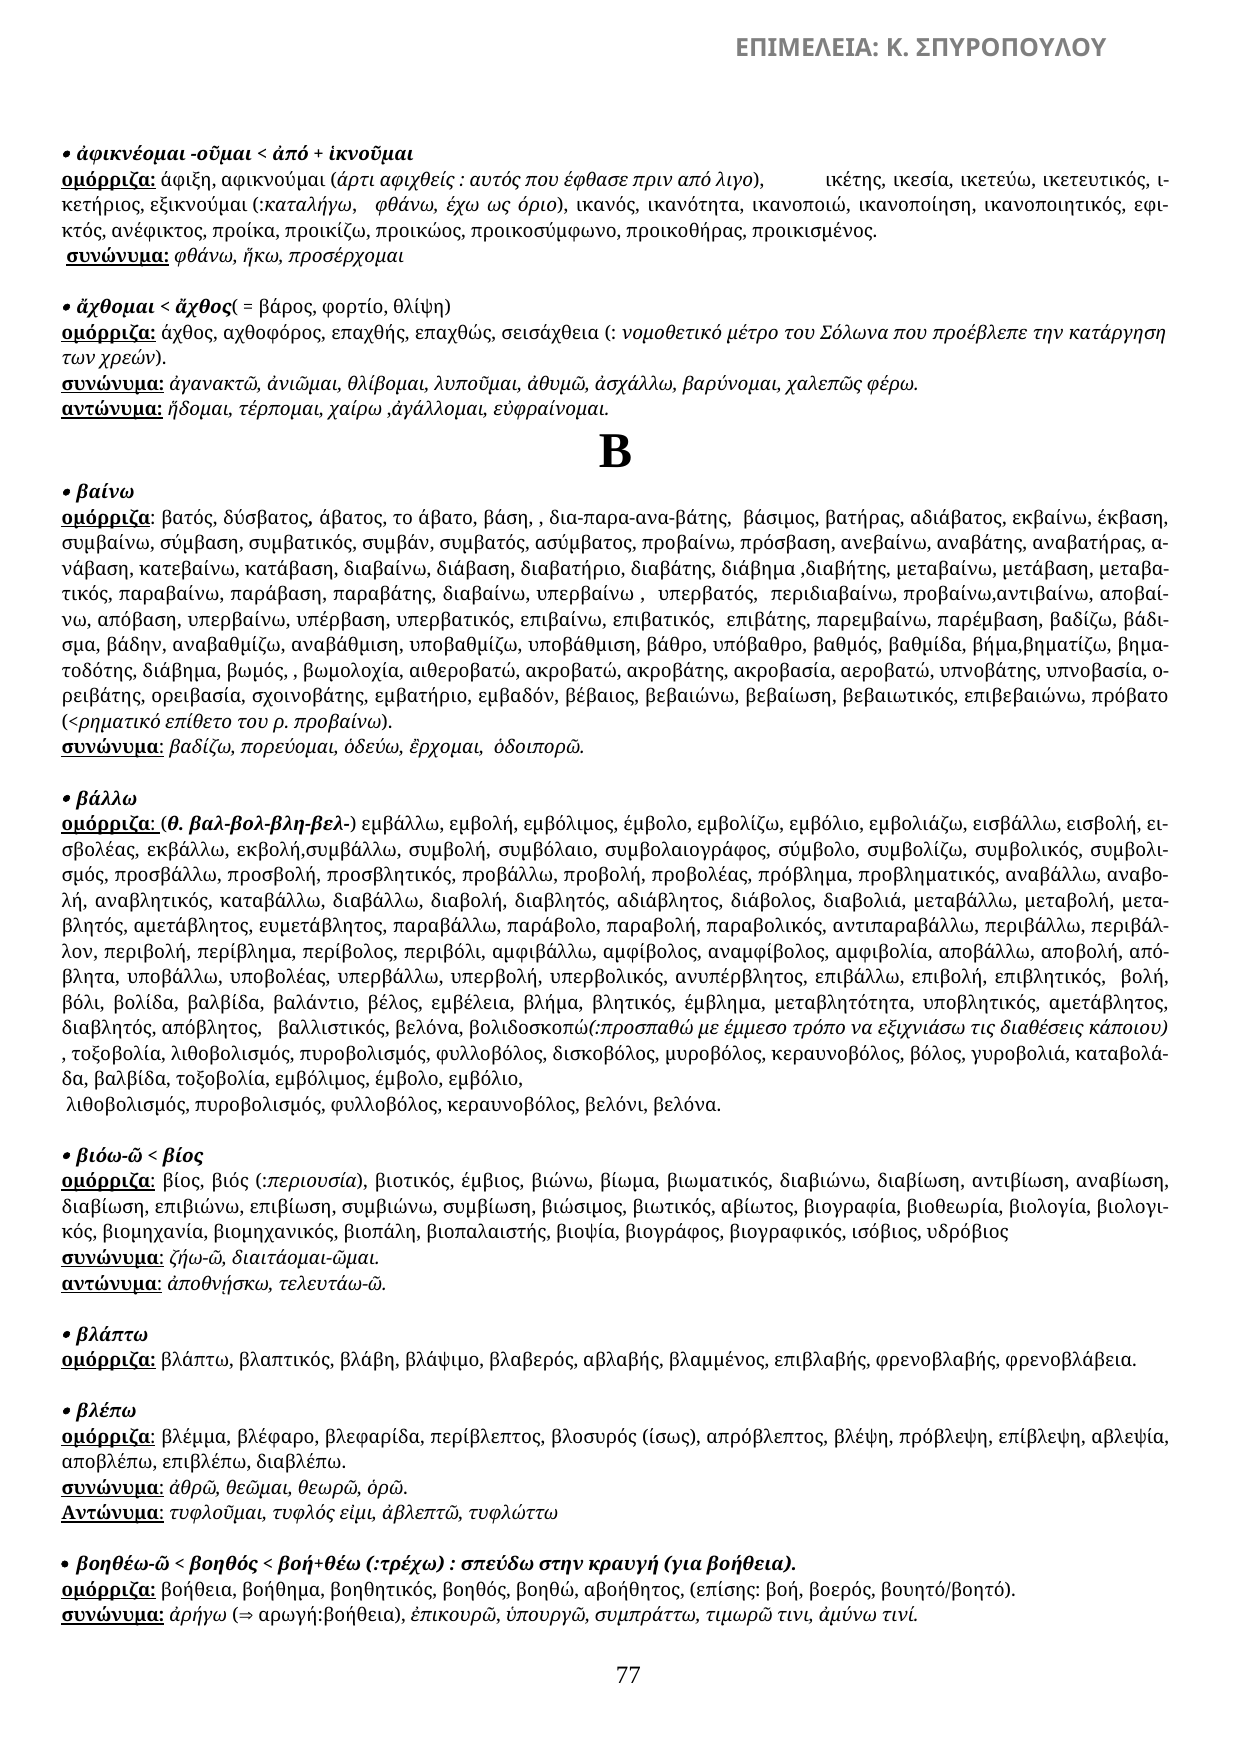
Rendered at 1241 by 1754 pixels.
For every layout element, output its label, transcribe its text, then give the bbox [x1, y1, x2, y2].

text συνώνυμα: φθάνω, ἥκω, προσέρχομαι [61, 242, 1169, 268]
text Β [61, 421, 1169, 479]
list ἀφικνέομαι -οῦμαι < ἀπό + ἱκνοῦμαι [61, 140, 1169, 166]
text συνώνυμα: ἀγανακτῶ, ἀνιῶμαι, θλίβομαι, λυποῦμαι, ἀθυμῶ, ἀσχάλλω, βαρύνομαι, χαλεπῶς φέρω. [61, 370, 1169, 396]
text αντώνυμα: ἥδομαι, τέρπομαι, χαίρω ,ἀγάλλομαι, εὐφραίνομαι. [61, 396, 1169, 421]
text ομόρριζα: βλέμμα, βλέφαρο, βλεφαρίδα, περίβλεπτος, βλοσυρός (ίσως), απρόβλεπτος, βλέψη, πρόβλεψη, επίβλεψη, αβλεψία, αποβλέπω, επιβλέπω, διαβλέπω. [61, 1423, 1169, 1474]
text ομόρριζα: βλάπτω, βλαπτικός, βλάβη, βλάψιμο, βλαβερός, αβλαβής, βλαμμένος, επιβλαβής, φρενοβλαβής, φρενοβλάβεια. [61, 1346, 1169, 1372]
text ομόρριζα: βοήθεια, βοήθημα, βοηθητικός, βοηθός, βοηθώ, αβοήθητος, (επίσης: βοή, βοερός, βουητό/βοητό). [61, 1576, 1169, 1602]
list βοηθέω-ῶ < βοηθός < βοή+θέω (:τρέχω) : σπεύδω στην κραυγή (για βοήθεια). [61, 1551, 1169, 1576]
text ομόρριζα: (θ. βαλ-βολ-βλη-βελ-) εμβάλλω, εμβολή, εμβόλιμος, έμβολο, εμβολίζω, εμβόλιο, εμβολιάζω, εισβάλλω, εισβολή, εισβολέας, εκβάλλω, εκβολή,συμβάλλω, συμβολή, συμβόλαιο, συμβολαιογράφος, σύμβολο, συμβολίζω, συμβολικός, συμβολισμός, προσβάλλω, προσβολή, προσβλητικός, προβάλλω, προβολή, προβολέας, πρόβλημα, προβληματικός, αναβάλλω, αναβολή, αναβλητικός, καταβάλλω, διαβάλλω, διαβολή, διαβλητός, αδιάβλητος, διάβολος, διαβολιά, μεταβάλλω, μεταβολή, μεταβλητός, αμετάβλητος, ευμετάβλητος, παραβάλλω, παράβολο, παραβολή, παραβολικός, αντιπαραβάλλω, περιβάλλω, περιβάλλον, περιβολή, περίβλημα, περίβολος, περιβόλι, αμφιβάλλω, αμφίβολος, αναμφίβολος, αμφιβολία, αποβάλλω, αποβολή, απόβλητα, υποβάλλω, υποβολέας, υπερβάλλω, υπερβολή, υπερβολικός, ανυπέρβλητος, επιβάλλω, επιβολή, επιβλητικός, βολή, βόλι, βολίδα, βαλβίδα, βαλάντιο, βέλος, εμβέλεια, βλήμα, βλητικός, έμβλημα, μεταβλητότητα, υποβλητικός, αμετάβλητος, διαβλητός, απόβλητος, βαλλιστικός, βελόνα, βολιδοσκοπώ(:προσπαθώ με έμμεσο τρόπο να εξιχνιάσω τις διαθέσεις κάποιου) , τοξοβολία, λιθοβολισμός, πυροβολισμός, φυλλοβόλος, δισκοβόλος, μυροβόλος, κεραυνοβόλος, βόλος, γυροβολιά, καταβολάδα, βαλβίδα, τοξοβολία, εμβόλιμος, έμβολο, εμβόλιο, [61, 810, 1169, 1091]
list βάλλω [61, 785, 1169, 810]
list βαίνω [61, 479, 1169, 504]
text Αντώνυμα: τυφλοῦμαι, τυφλός εἰμι, ἀβλεπτῶ, τυφλώττω [61, 1499, 1169, 1525]
text συνώνυμα: ζήω-ῶ, διαιτάομαι-ῶμαι. [61, 1244, 1169, 1270]
text συνώνυμα: ἀθρῶ, θεῶμαι, θεωρῶ, ὁρῶ. [61, 1474, 1169, 1499]
list βλέπω [61, 1397, 1169, 1423]
text συνώνυμα: βαδίζω, πορεύομαι, ὁδεύω, ἒρχομαι, ὁδοιπορῶ. [61, 734, 1169, 759]
text ομόρριζα: άφιξη, αφικνούμαι (άρτι αφιχθείς : αυτός που έφθασε πριν από λιγο), ικέτης, ικεσία, ικετεύω, ικετευτικός, ικετήριος, εξικνούμαι (:καταλήγω, φθάνω, έχω ως όριο), ικανός, ικανότητα, ικανοποιώ, ικανοποίηση, ικανοποιητικός, εφικτός, ανέφικτος, προίκα, προικίζω, προικώος, προικοσύμφωνο, προικοθήρας, προικισμένος. [61, 166, 1169, 242]
text συνώνυμα: ἀρήγω ( αρωγή:βοήθεια), ἐπικουρῶ, ὑπουργῶ, συμπράττω, τιμωρῶ τινι, ἀμύνω τινί. [61, 1602, 1169, 1627]
text λιθοβολισμός, πυροβολισμός, φυλλοβόλος, κεραυνοβόλος, βελόνι, βελόνα. [61, 1091, 1169, 1117]
list ἄχθομαι < ἄχθος( = βάρος, φορτίο, θλίψη) [61, 293, 1169, 319]
list βλάπτω [61, 1321, 1169, 1346]
text ομόρριζα: βατός, δύσβατος, άβατος, το άβατο, βάση, , δια-παρα-ανα-βάτης, βάσιμος, βατήρας, αδιάβατος, εκβαίνω, έκβαση, συμβαίνω, σύμβαση, συμβατικός, συμβάν, συμβατός, ασύμβατος, προβαίνω, πρόσβαση, ανεβαίνω, αναβάτης, αναβατήρας, ανάβαση, κατεβαίνω, κατάβαση, διαβαίνω, διάβαση, διαβατήριο, διαβάτης, διάβημα ,διαβήτης, μεταβαίνω, μετάβαση, μεταβατικός, παραβαίνω, παράβαση, παραβάτης, διαβαίνω, υπερβαίνω , υπερβατός, περιδιαβαίνω, προβαίνω,αντιβαίνω, αποβαίνω, απόβαση, υπερβαίνω, υπέρβαση, υπερβατικός, επιβαίνω, επιβατικός, επιβάτης, παρεμβαίνω, παρέμβαση, βαδίζω, βάδισμα, βάδην, αναβαθμίζω, αναβάθμιση, υποβαθμίζω, υποβάθμιση, βάθρο, υπόβαθρο, βαθμός, βαθμίδα, βήμα,βηματίζω, βηματοδότης, διάβημα, βωμός, , βωμολοχία, αιθεροβατώ, ακροβατώ, ακροβάτης, ακροβασία, αεροβατώ, υπνοβάτης, υπνοβασία, ορειβάτης, ορειβασία, σχοινοβάτης, εμβατήριο, εμβαδόν, βέβαιος, βεβαιώνω, βεβαίωση, βεβαιωτικός, επιβεβαιώνω, πρόβατο (<ρηματικό επίθετο του ρ. προβαίνω). [61, 504, 1169, 734]
text αντώνυμα: ἀποθνῄσκω, τελευτάω-ῶ. [61, 1270, 1169, 1295]
list βιόω-ῶ < βίος [61, 1142, 1169, 1168]
text ομόρριζα: βίος, βιός (:περιουσία), βιοτικός, έμβιος, βιώνω, βίωμα, βιωματικός, διαβιώνω, διαβίωση, αντιβίωση, αναβίωση, διαβίωση, επιβιώνω, επιβίωση, συμβιώνω, συμβίωση, βιώσιμος, βιωτικός, αβίωτος, βιογραφία, βιοθεωρία, βιολογία, βιολογικός, βιομηχανία, βιομηχανικός, βιοπάλη, βιοπαλαιστής, βιοψία, βιογράφος, βιογραφικός, ισόβιος, υδρόβιος [61, 1168, 1169, 1244]
text ομόρριζα: άχθος, αχθοφόρος, επαχθής, επαχθώς, σεισάχθεια (: νομοθετικό μέτρο του Σόλωνα που προέβλεπε την κατάργηση των χρεών). [61, 319, 1169, 370]
